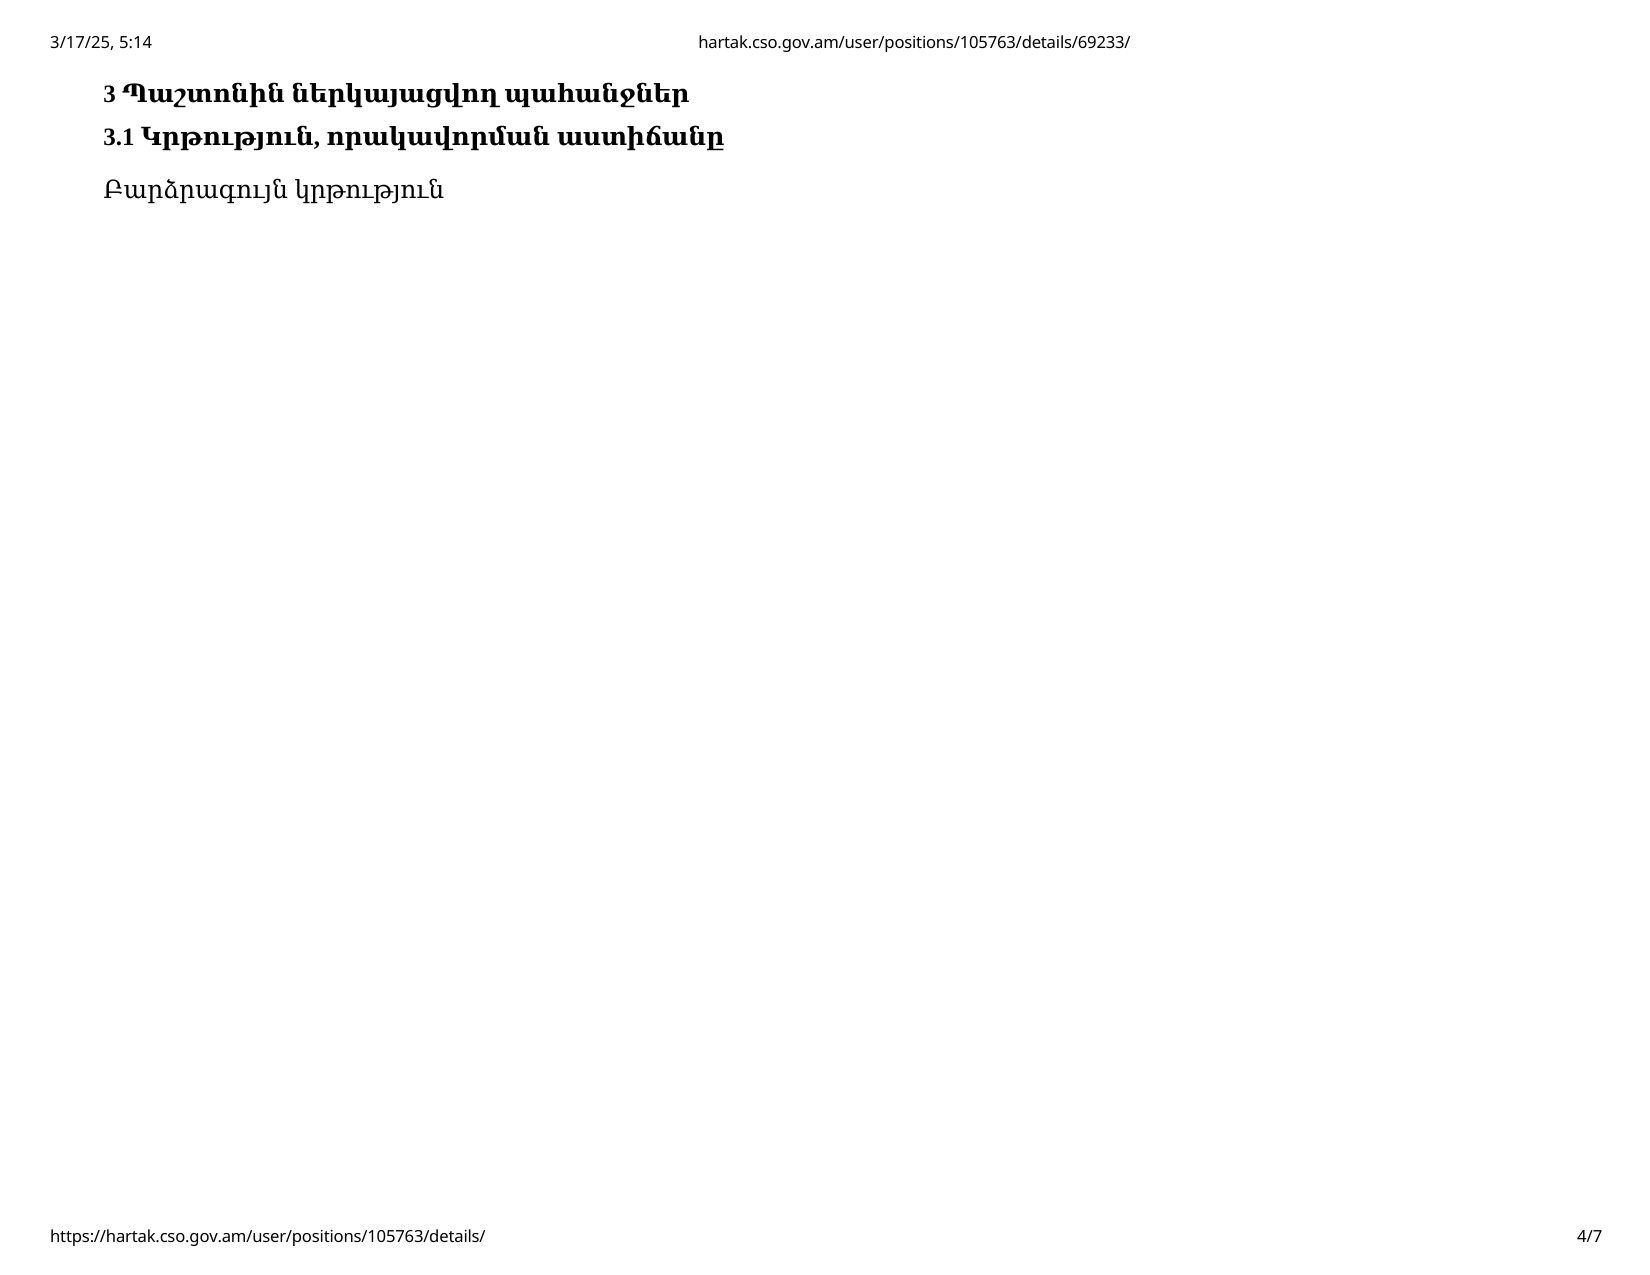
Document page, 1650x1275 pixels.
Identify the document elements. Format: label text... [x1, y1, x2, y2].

subtitle Պաշտոնին ներկայացվող պահանջներ [103, 79, 1575, 107]
text Բարձրագույն կրթություն [103, 176, 1575, 204]
list Կրթություն, որակավորման աստիճանը [103, 122, 1575, 151]
